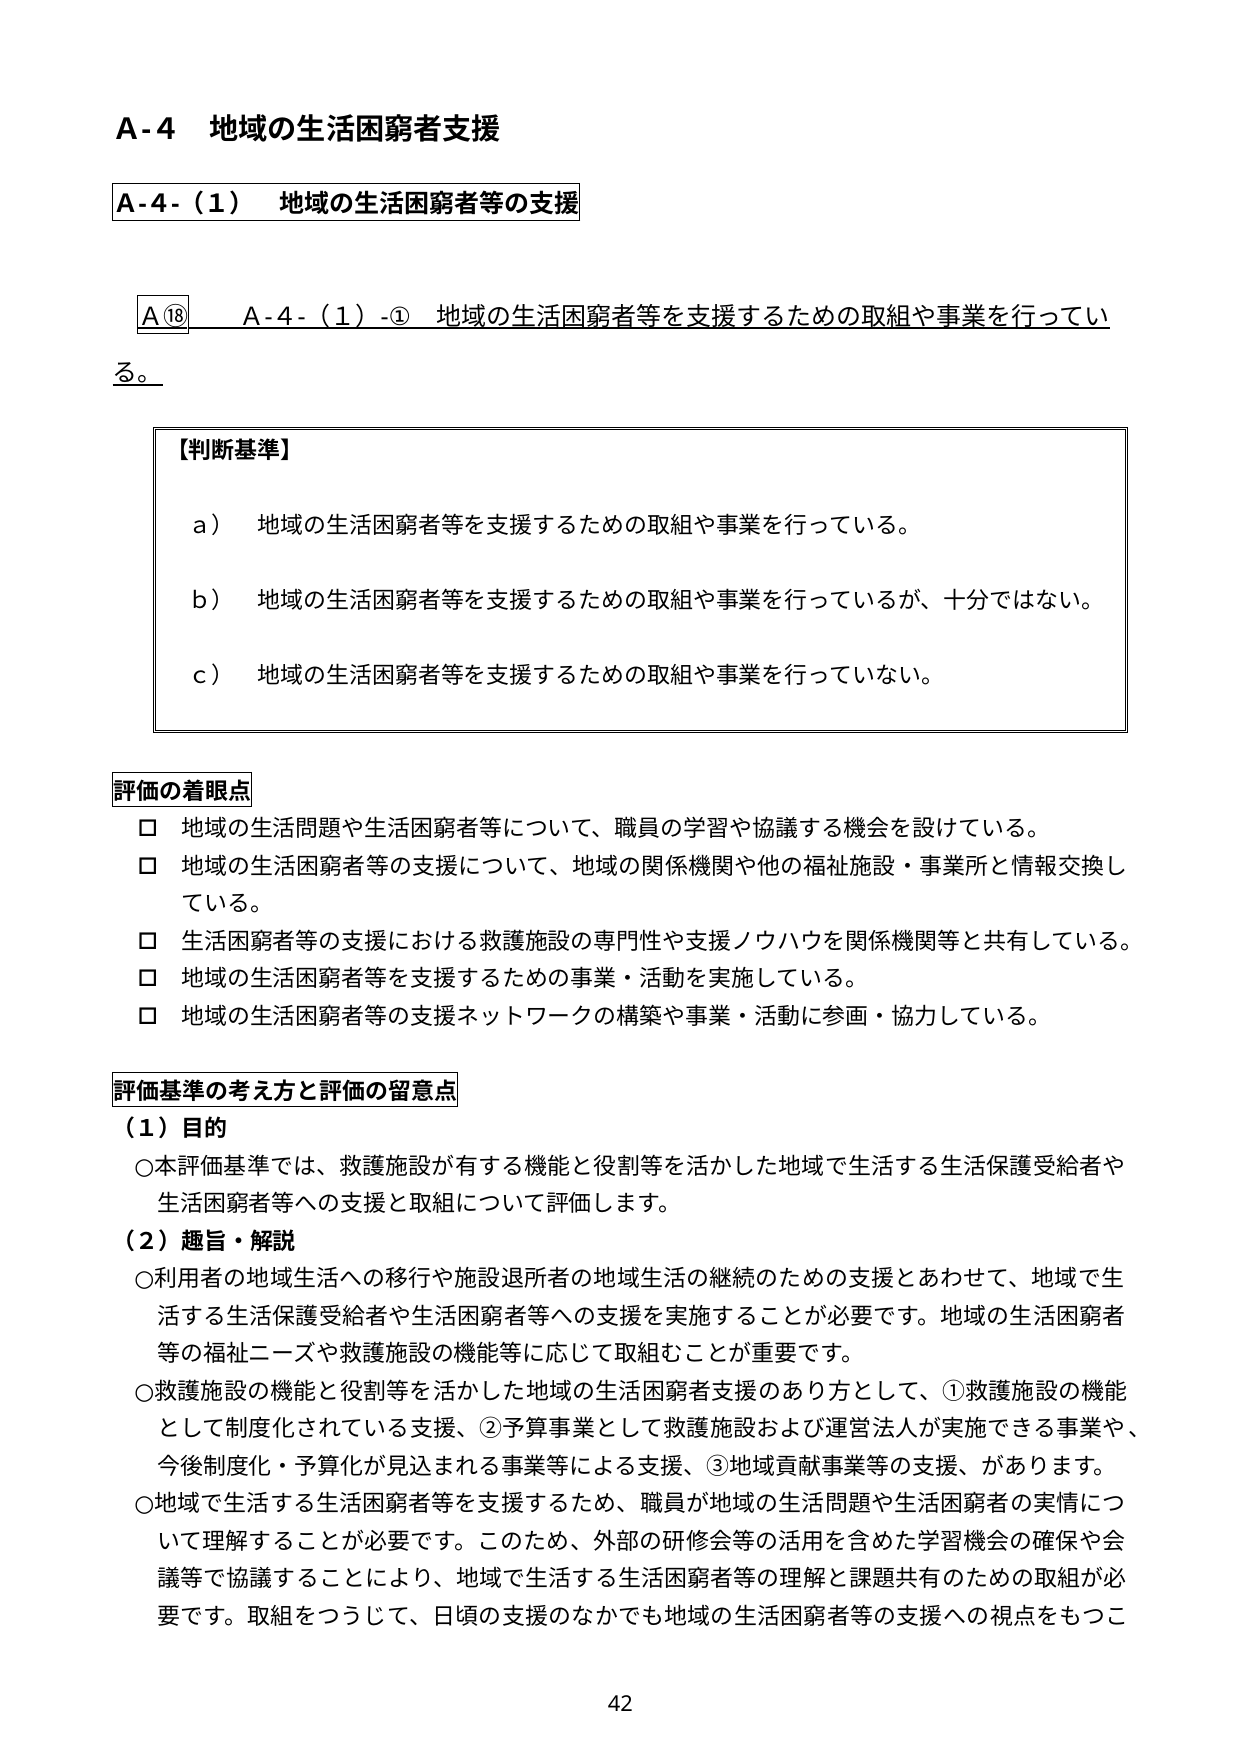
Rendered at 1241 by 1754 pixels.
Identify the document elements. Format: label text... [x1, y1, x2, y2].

text 評価の着眼点 [112, 771, 1128, 808]
text （２）趣旨・解説 [112, 1221, 1128, 1258]
list 生活困窮者等の支援における救護施設の専門性や支援ノウハウを関係機関等と共有している。 [137, 921, 1128, 958]
text ○救護施設の機能と役割等を活かした地域の生活困窮者支援のあり方として、①救護施設の機能として制度化されている支援、②予算事業として救護施設および運営法人が実施できる事業や、今後制度化・予算化が見込まれる事業等による支援、③地域貢献事業等の支援、があります。 [134, 1371, 1128, 1483]
text Ａ-４ 地域の生活困窮者支援 [112, 89, 1128, 164]
text ○本評価基準では、救護施設が有する機能と役割等を活かした地域で生活する生活保護受給者や生活困窮者等への支援と取組について評価します。 [134, 1146, 1128, 1221]
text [134, 1483, 1128, 1633]
list 地域の生活困窮者等の支援ネットワークの構築や事業・活動に参画・協力している。 [137, 996, 1128, 1033]
text 評価基準の考え方と評価の留意点 [112, 1071, 1128, 1108]
list 地域の生活困窮者等の支援について、地域の関係機関や他の福祉施設・事業所と情報交換している。 [137, 846, 1128, 921]
list 地域の生活困窮者等を支援するための事業・活動を実施している。 [137, 958, 1128, 996]
table_header 【判断基準】 ａ） 地域の生活困窮者等を支援するための取組や事業を行っている。 ｂ） 地域の生活困窮者等を支援するための取組や事業を行っているが、十分ではない。 ｃ） 地域の生活困窮者等を支援するための取組や事業を行っていない。 [156, 430, 1125, 730]
text Ａ⑱ Ａ-４-（１）-① 地域の生活困窮者等を支援するための取組や事業を行っている。 [112, 277, 1128, 389]
list 地域の生活問題や生活困窮者等について、職員の学習や協議する機会を設けている。 [137, 808, 1128, 846]
text （１）目的 [112, 1108, 1128, 1146]
text Ａ-４-（１） 地域の生活困窮者等の支援 [112, 164, 1128, 239]
text ○利用者の地域生活への移行や施設退所者の地域生活の継続のための支援とあわせて、地域で生活する生活保護受給者や生活困窮者等への支援を実施することが必要です。地域の生活困窮者等の福祉ニーズや救護施設の機能等に応じて取組むことが重要です。 [134, 1258, 1128, 1371]
